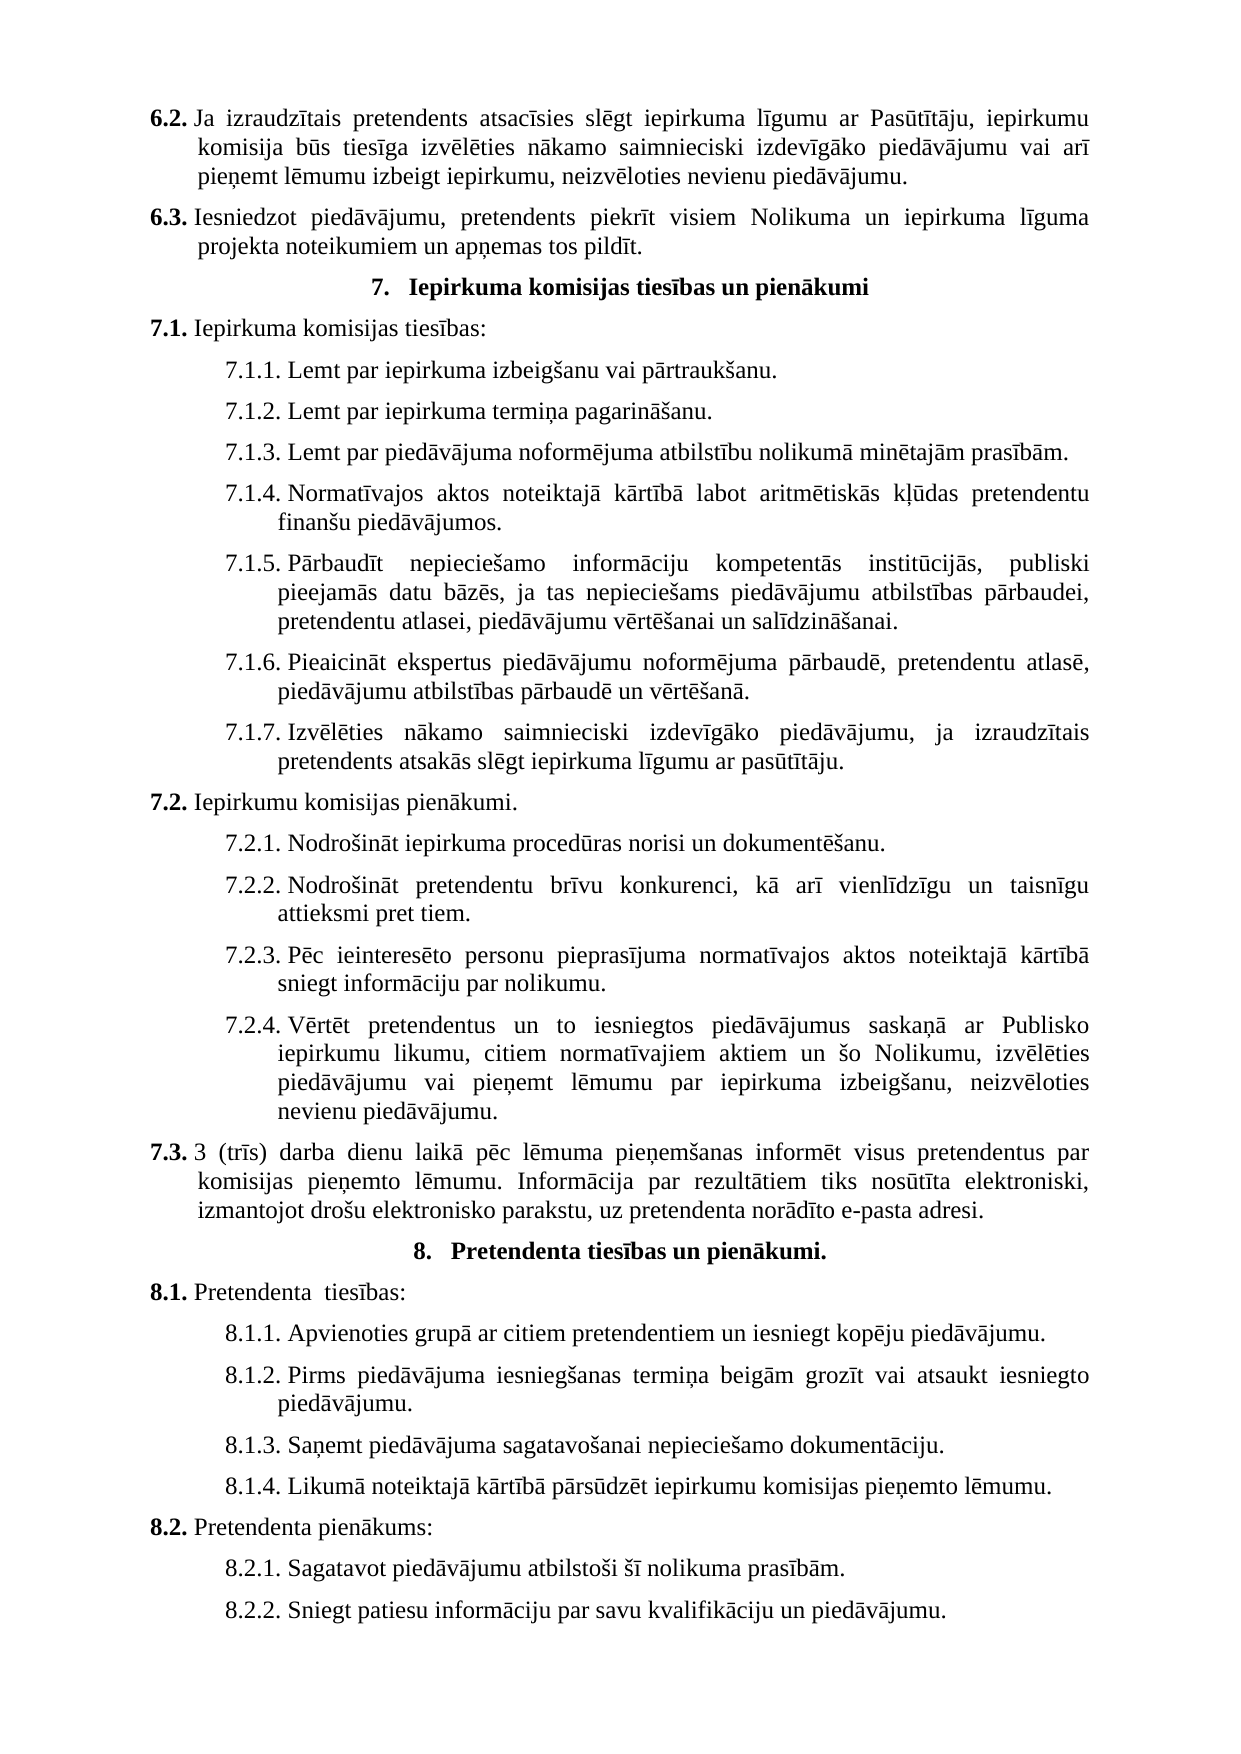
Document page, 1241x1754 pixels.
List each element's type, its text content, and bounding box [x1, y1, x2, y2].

list Nodrošināt pretendentu brīvu konkurenci, kā arī vienlīdzīgu un taisnīgu attieksmi pret tiem. [225, 870, 1090, 927]
list Sniegt patiesu informāciju par savu kvalifikāciju un piedāvājumu. [225, 1595, 1090, 1623]
list Nodrošināt iepirkuma procedūras norisi un dokumentēšanu. [225, 828, 1090, 857]
list Izvēlēties nākamo saimnieciski izdevīgāko piedāvājumu, ja izraudzītais pretendents atsakās slēgt iepirkuma līgumu ar pasūtītāju. [225, 717, 1090, 775]
list Iepirkumu komisijas pienākumi. [150, 787, 1090, 816]
list Iepirkuma komisijas tiesības: [150, 313, 1090, 342]
list Pēc ieinteresēto personu pieprasījuma normatīvajos aktos noteiktajā kārtībā sniegt informāciju par nolikumu. [225, 940, 1090, 997]
list Pieaicināt ekspertus piedāvājumu noformējuma pārbaudē, pretendentu atlasē, piedāvājumu atbilstības pārbaudē un vērtēšanā. [225, 647, 1090, 705]
list Normatīvajos aktos noteiktajā kārtībā labot aritmētiskās kļūdas pretendentu finanšu piedāvājumos. [225, 478, 1090, 536]
list Ja izraudzītais pretendents atsacīsies slēgt iepirkuma līgumu ar Pasūtītāju, iepirkumu komisija būs tiesīga izvēlēties nākamo saimnieciski izdevīgāko piedāvājumu vai arī pieņemt lēmumu izbeigt iepirkumu, neizvēloties nevienu piedāvājumu. [150, 103, 1090, 190]
list Iesniedzot piedāvājumu, pretendents piekrīt visiem Nolikuma un iepirkuma līguma projekta noteikumiem un apņemas tos pildīt. [150, 202, 1090, 260]
list Lemt par iepirkuma termiņa pagarināšanu. [225, 396, 1090, 425]
list Vērtēt pretendentus un to iesniegtos piedāvājumus saskaņā ar Publisko iepirkumu likumu, citiem normatīvajiem aktiem un šo Nolikumu, izvēlēties piedāvājumu vai pieņemt lēmumu par iepirkuma izbeigšanu, neizvēloties nevienu piedāvājumu. [225, 1010, 1090, 1125]
list Likumā noteiktajā kārtībā pārsūdzēt iepirkumu komisijas pieņemto lēmumu. [225, 1471, 1090, 1500]
list Pirms piedāvājuma iesniegšanas termiņa beigām grozīt vai atsaukt iesniegto piedāvājumu. [225, 1360, 1090, 1417]
list Sagatavot piedāvājumu atbilstoši šī nolikuma prasībām. [225, 1553, 1090, 1582]
list Saņemt piedāvājuma sagatavošanai nepieciešamo dokumentāciju. [225, 1430, 1090, 1458]
list Pārbaudīt nepieciešamo informāciju kompetentās institūcijās, publiski pieejamās datu bāzēs, ja tas nepieciešams piedāvājumu atbilstības pārbaudei, pretendentu atlasei, piedāvājumu vērtēšanai un salīdzināšanai. [225, 548, 1090, 635]
list Iepirkuma komisijas tiesības un pienākumi [150, 272, 1090, 301]
list Pretendenta tiesības un pienākumi. [150, 1236, 1090, 1265]
list Lemt par iepirkuma izbeigšanu vai pārtraukšanu. [225, 355, 1090, 383]
list Apvienoties grupā ar citiem pretendentiem un iesniegt kopēju piedāvājumu. [225, 1318, 1090, 1347]
list Lemt par piedāvājuma noformējuma atbilstību nolikumā minētajām prasībām. [225, 437, 1090, 466]
list Pretendenta tiesības: [150, 1277, 1090, 1306]
list Pretendenta pienākums: [150, 1512, 1090, 1541]
list 3 (trīs) darba dienu laikā pēc lēmuma pieņemšanas informēt visus pretendentus par komisijas pieņemto lēmumu. Informācija par rezultātiem tiks nosūtīta elektroniski, izmantojot drošu elektronisko parakstu, uz pretendenta norādīto e-pasta adresi. [150, 1137, 1090, 1223]
